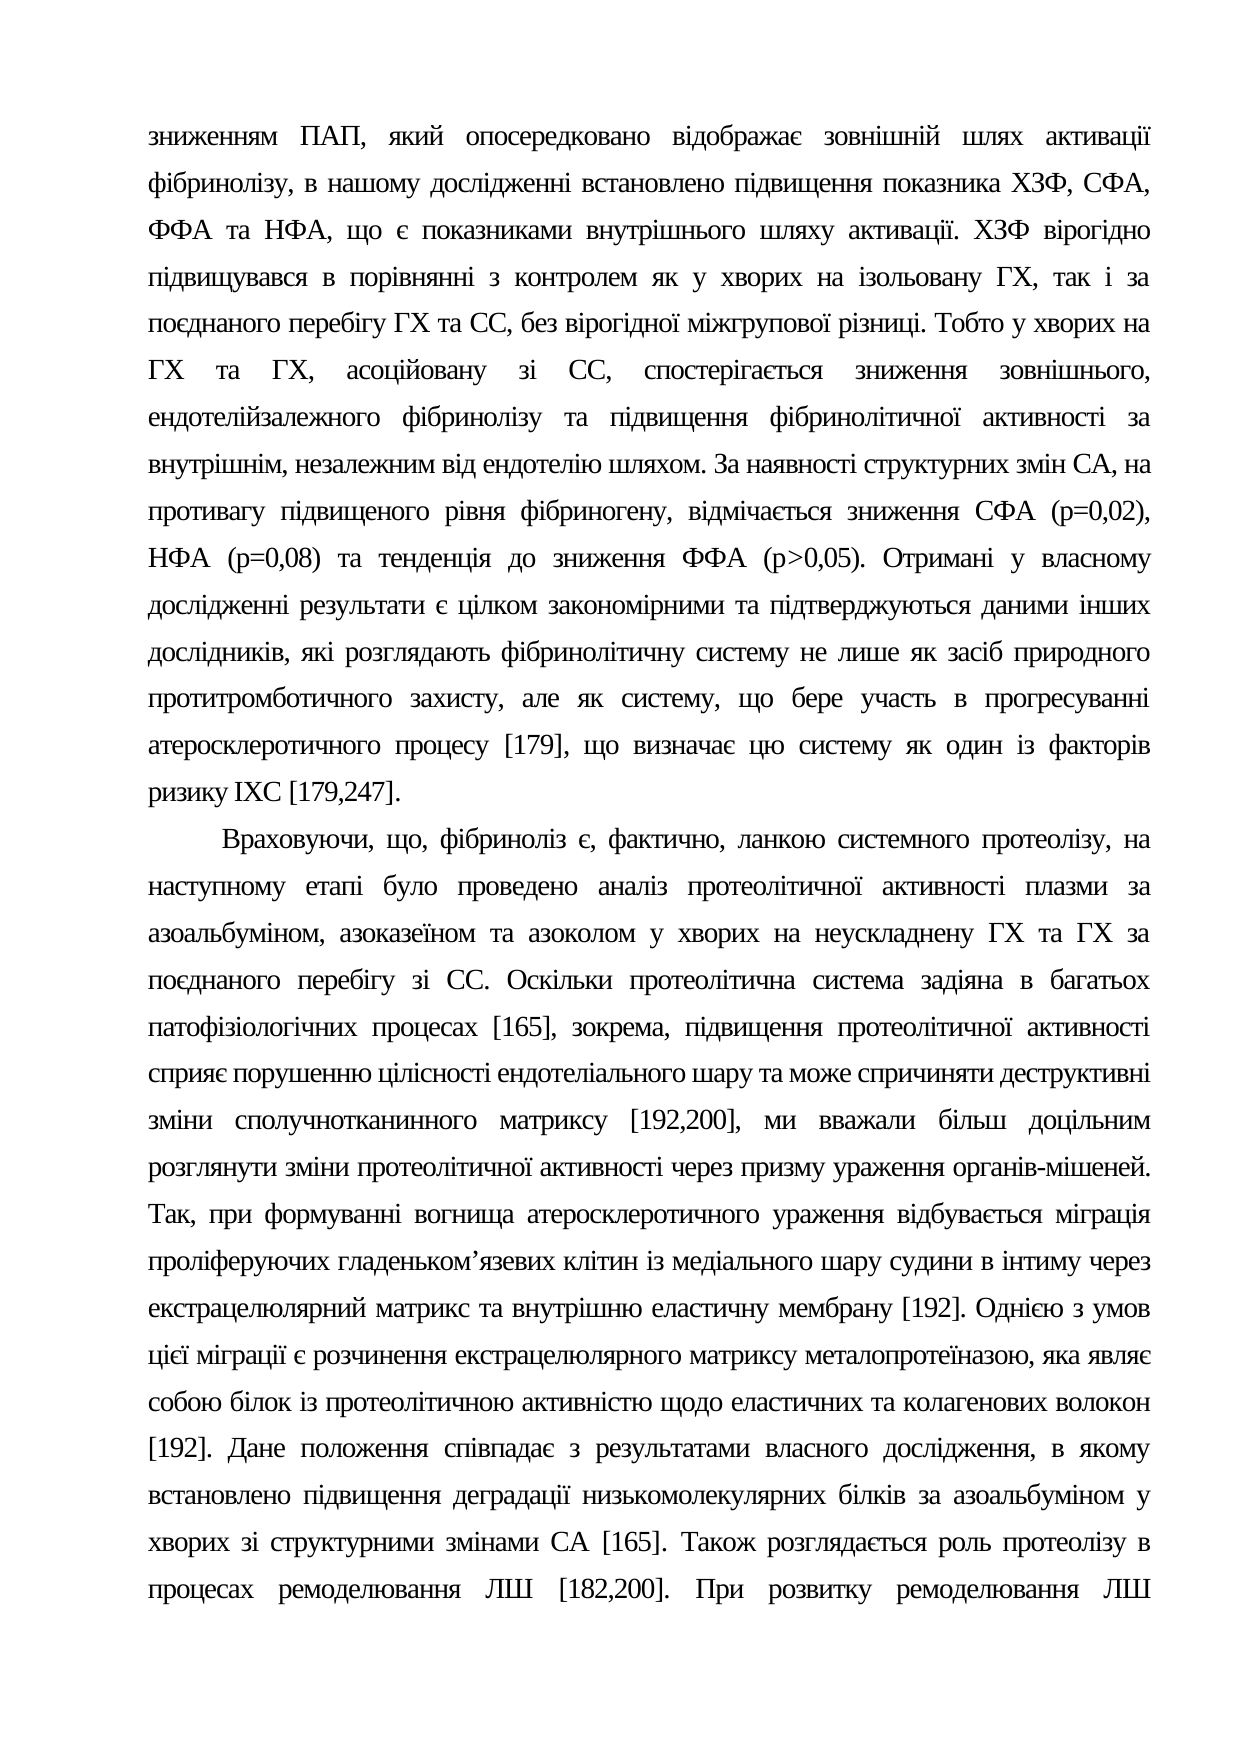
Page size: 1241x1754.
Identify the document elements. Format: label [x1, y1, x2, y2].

text [148, 118, 1152, 808]
text [148, 821, 1152, 1605]
